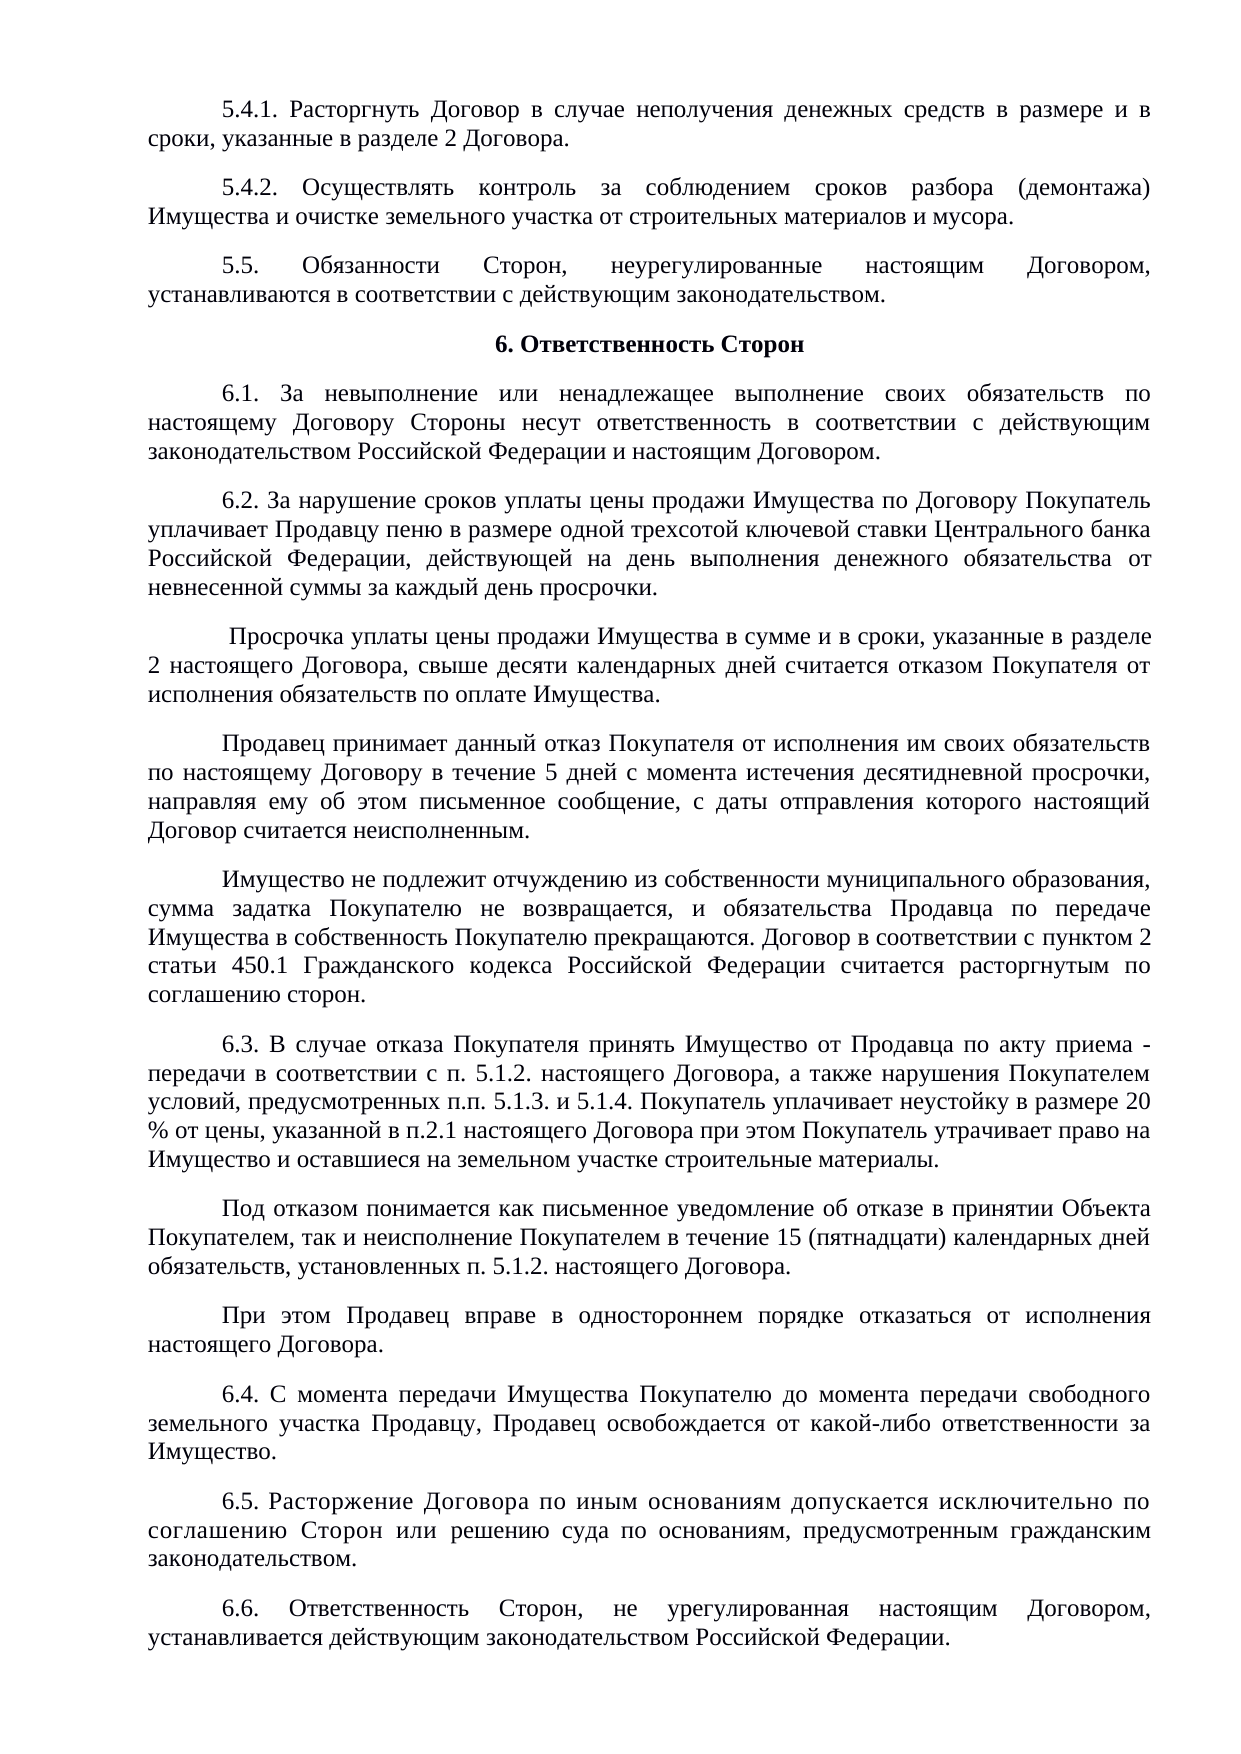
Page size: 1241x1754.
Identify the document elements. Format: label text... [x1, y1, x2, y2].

text 5.5. Обязанности Сторон, неурегулированные настоящим Договором, устанавливаются в соответствии с действующим законодательством. [148, 251, 1152, 308]
text При этом Продавец вправе в одностороннем порядке отказаться от исполнения настоящего Договора. [148, 1301, 1152, 1358]
text 6.1. За невыполнение или ненадлежащее выполнение своих обязательств по настоящему Договору Стороны несут ответственность в соответствии с действующим законодательством Российской Федерации и настоящим Договором. [148, 378, 1152, 465]
text 5.4.2. Осуществлять контроль за соблюдением сроков разбора (демонтажа) Имущества и очистке земельного участка от строительных материалов и мусора. [148, 172, 1152, 230]
text 6.5. Расторжение Договора по иным основаниям допускается исключительно по соглашению Сторон или решению суда по основаниям, предусмотренным гражданским законодательством. [148, 1486, 1152, 1572]
text 5.4.1. Расторгнуть Договор в случае неполучения денежных средств в размере и в сроки, указанные в разделе 2 Договора. [148, 94, 1152, 151]
text 6.4. С момента передачи Имущества Покупателю до момента передачи свободного земельного участка Продавцу, Продавец освобождается от какой-либо ответственности за Имущество. [148, 1379, 1152, 1465]
text 6. Ответственность Сторон [148, 329, 1152, 358]
text Просрочка уплаты цены продажи Имущества в сумме и в сроки, указанные в разделе 2 настоящего Договора, свыше десяти календарных дней считается отказом Покупателя от исполнения обязательств по оплате Имущества. [148, 621, 1152, 708]
text 6.6. Ответственность Сторон, не урегулированная настоящим Договором, устанавливается действующим законодательством Российской Федерации. [148, 1593, 1152, 1651]
text 6.2. За нарушение сроков уплаты цены продажи Имущества по Договору Покупатель уплачивает Продавцу пеню в размере одной трехсотой ключевой ставки Центрального банка Российской Федерации, действующей на день выполнения денежного обязательства от невнесенной суммы за каждый день просрочки. [148, 486, 1152, 601]
text Под отказом понимается как письменное уведомление об отказе в принятии Объекта Покупателем, так и неисполнение Покупателем в течение 15 (пятнадцати) календарных дней обязательств, установленных п. 5.1.2. настоящего Договора. [148, 1193, 1152, 1280]
text Имущество не подлежит отчуждению из собственности муниципального образования, сумма задатка Покупателю не возвращается, и обязательства Продавца по передаче Имущества в собственность Покупателю прекращаются. Договор в соответствии с пунктом 2 статьи 450.1 Гражданского кодекса Российской Федерации считается расторгнутым по соглашению сторон. [148, 864, 1152, 1008]
text Продавец принимает данный отказ Покупателя от исполнения им своих обязательств по настоящему Договору в течение 5 дней с момента истечения десятидневной просрочки, направляя ему об этом письменное сообщение, с даты отправления которого настоящий Договор считается неисполненным. [148, 728, 1152, 843]
text 6.3. В случае отказа Покупателя принять Имущество от Продавца по акту приема - передачи в соответствии с п. 5.1.2. настоящего Договора, а также нарушения Покупателем условий, предусмотренных п.п. 5.1.3. и 5.1.4. Покупатель уплачивает неустойку в размере 20 % от цены, указанной в п.2.1 настоящего Договора при этом Покупатель утрачивает право на Имущество и оставшиеся на земельном участке строительные материалы. [148, 1029, 1152, 1173]
